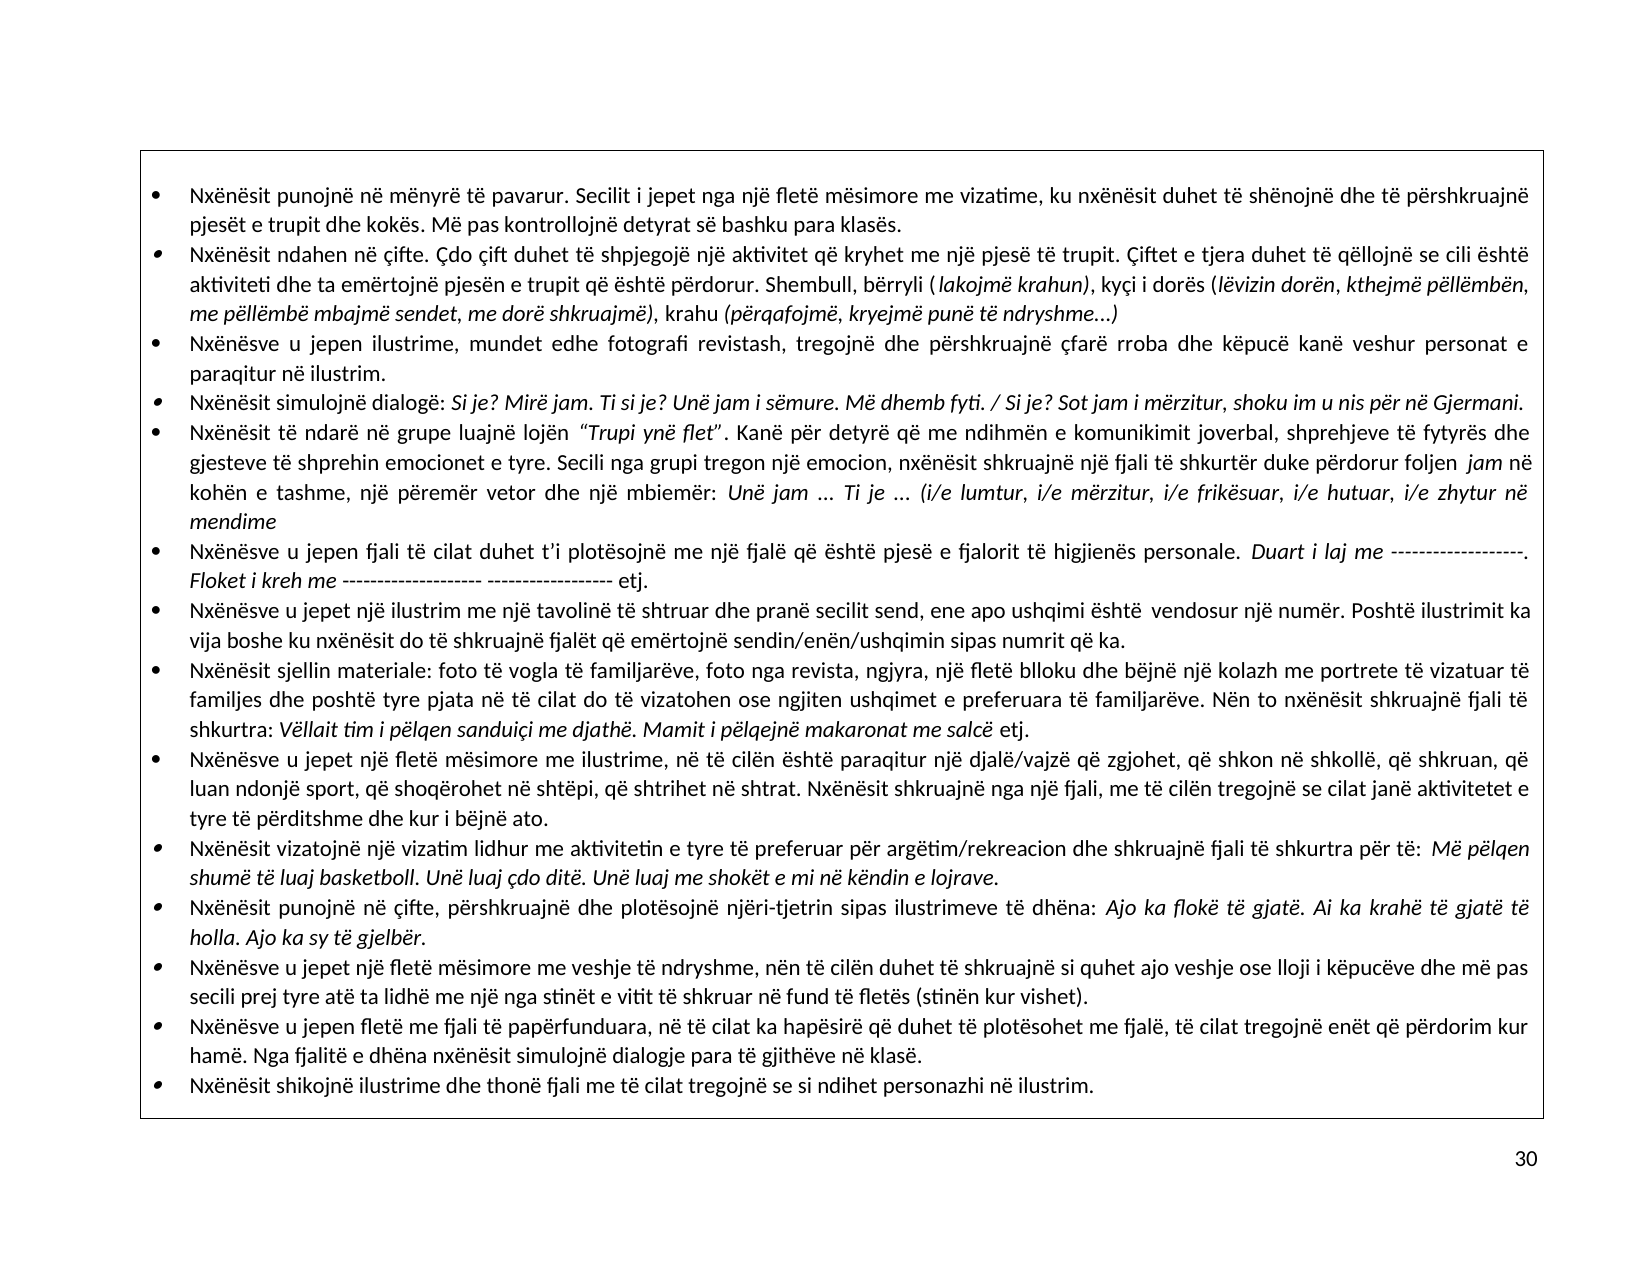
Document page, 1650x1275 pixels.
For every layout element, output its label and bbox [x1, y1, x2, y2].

table_cell [141, 151, 1543, 1118]
